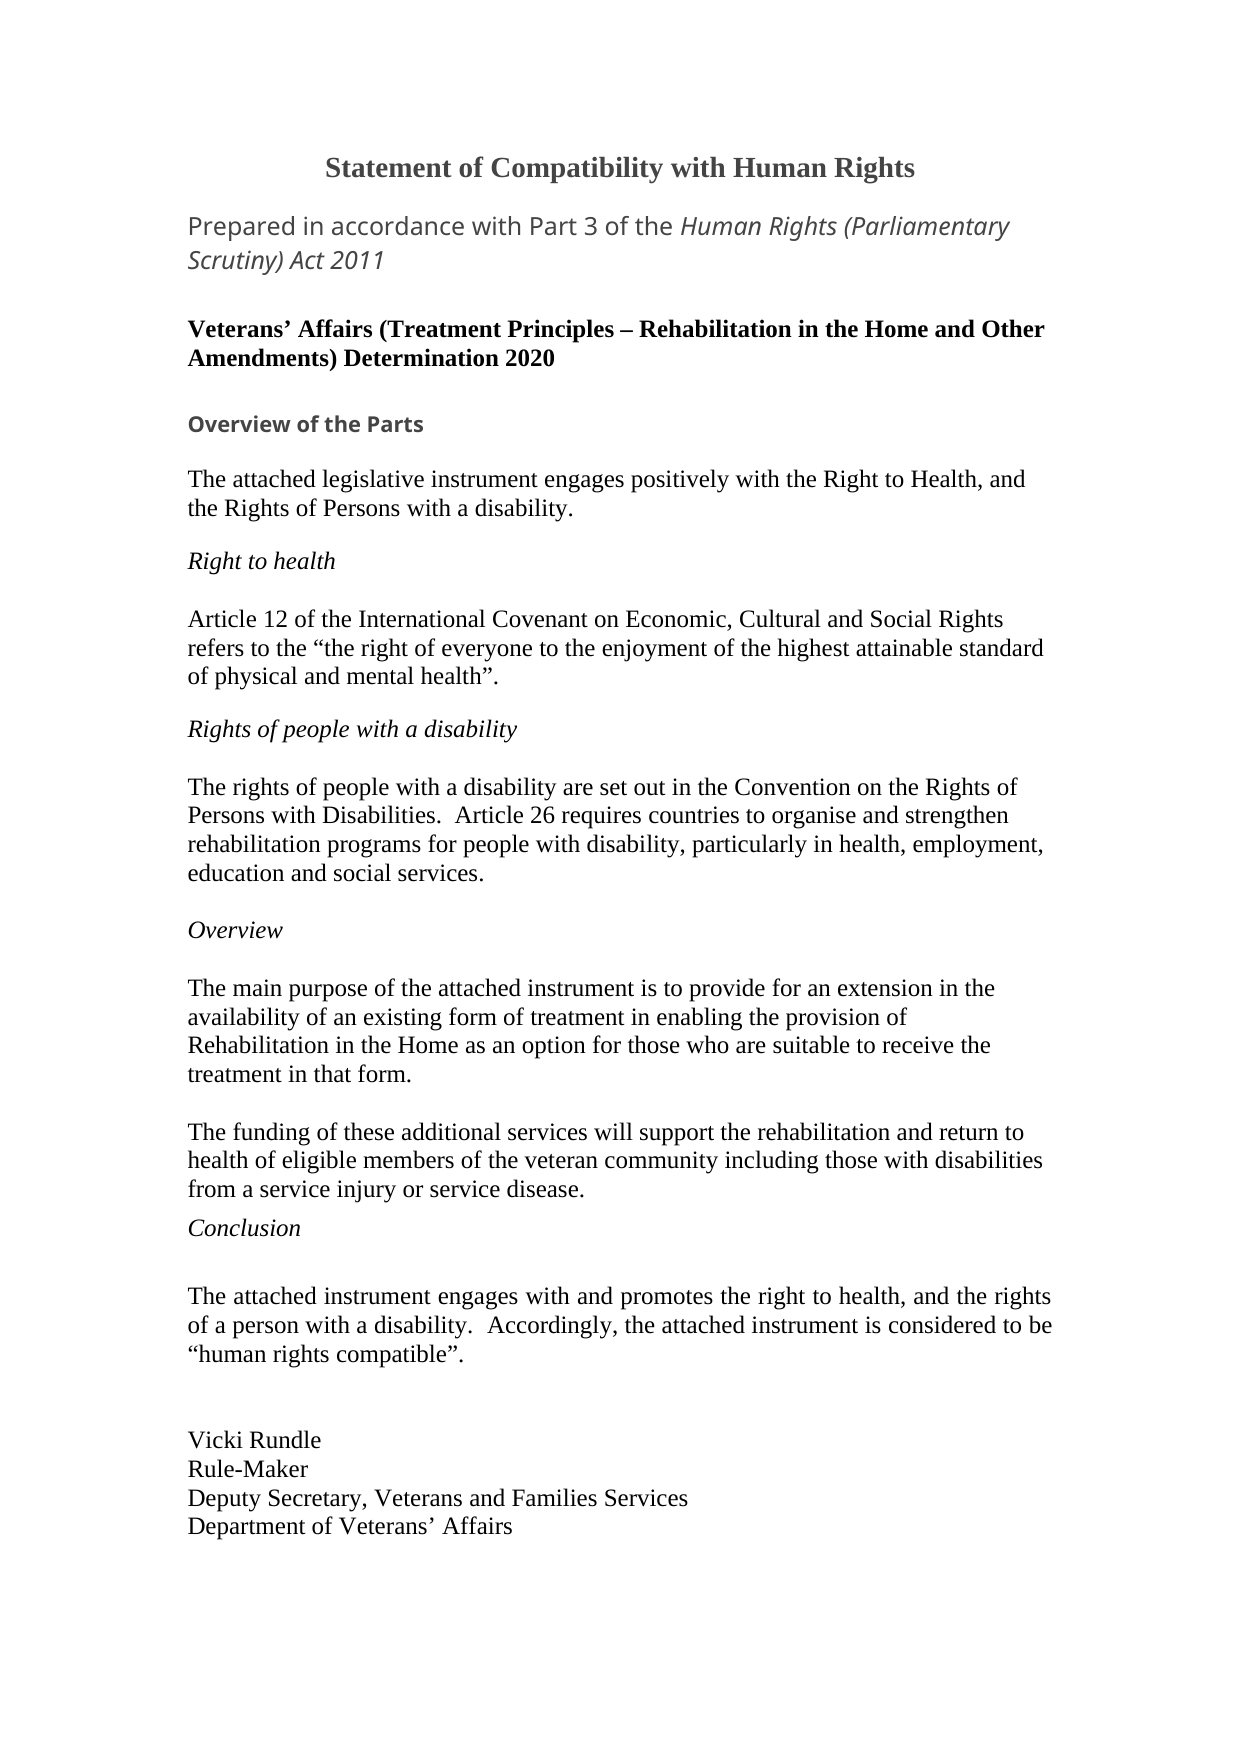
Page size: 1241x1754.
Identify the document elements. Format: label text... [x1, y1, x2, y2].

text Vicki Rundle [187, 1425, 1053, 1454]
text Statement of Compatibility with Human Rights [187, 150, 1053, 183]
text The main purpose of the attached instrument is to provide for an extension in the availability of an existing form of treatment in enabling the provision of Rehabilitation in the Home as an option for those who are suitable to receive the treatment in that form. [187, 973, 1053, 1088]
text Deputy Secretary, Veterans and Families Services [187, 1483, 1053, 1511]
text Overview [187, 916, 1053, 944]
text The rights of people with a disability are set out in the Convention on the Rights of Persons with Disabilities. Article 26 requires countries to organise and strengthen rehabilitation programs for people with disability, particularly in health, employment, education and social services. [187, 772, 1053, 887]
text Veterans’ Affairs (Treatment Principles – Rehabilitation in the Home and Other Amendments) Determination 2020 [187, 314, 1053, 372]
text Conclusion [187, 1213, 1053, 1242]
text Article 12 of the International Covenant on Economic, Cultural and Social Rights refers to the “the right of everyone to the enjoyment of the highest attainable standard of physical and mental health”. [187, 604, 1053, 690]
text The funding of these additional services will support the rehabilitation and return to health of eligible members of the veteran community including those with disabilities from a service injury or service disease. [187, 1117, 1053, 1203]
text The attached legislative instrument engages positively with the Right to Health, and the Rights of Persons with a disability. [187, 464, 1053, 521]
text Rights of people with a disability [187, 714, 1053, 743]
text Department of Veterans’ Affairs [187, 1511, 1053, 1540]
text The attached instrument engages with and promotes the right to health, and the rights of a person with a disability. Accordingly, the attached instrument is considered to be “human rights compatible”. [187, 1281, 1053, 1368]
text Overview of the Parts [187, 409, 1053, 439]
text Right to health [187, 546, 1053, 575]
text Rule-Maker [187, 1454, 1053, 1483]
text Prepared in accordance with Part 3 of the Human Rights (Parliamentary Scrutiny) Act 2011 [187, 208, 1053, 277]
